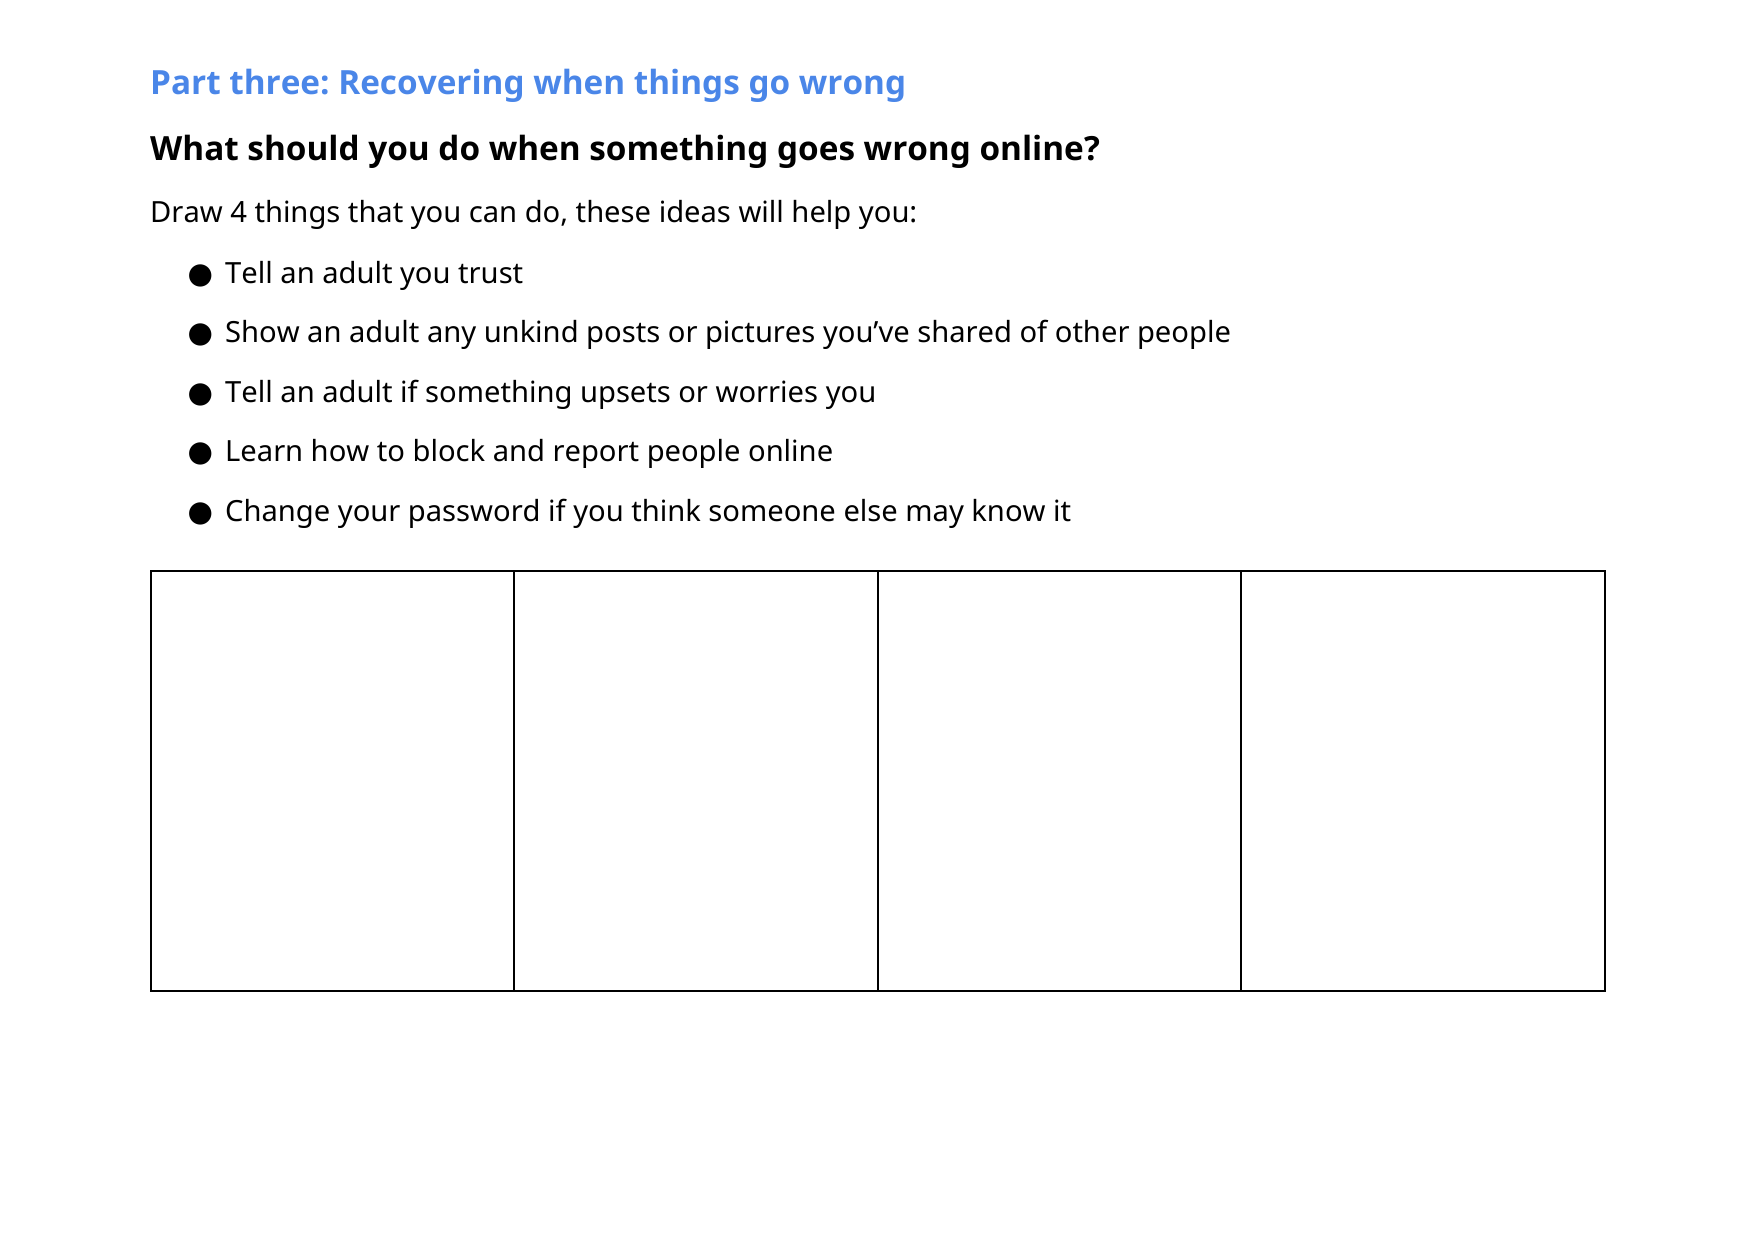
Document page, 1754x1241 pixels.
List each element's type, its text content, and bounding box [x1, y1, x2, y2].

table_header [1242, 572, 1604, 990]
list Learn how to block and report people online [187, 430, 1604, 470]
list Tell an adult if something upsets or worries you [187, 371, 1604, 411]
table_header [152, 572, 513, 990]
text Draw 4 things that you can do, these ideas will help you: [150, 191, 1604, 231]
text Part three: Recovering when things go wrong [150, 59, 1604, 104]
table_header [515, 572, 877, 990]
text What should you do when something goes wrong online? [150, 125, 1604, 171]
table_header [879, 572, 1240, 990]
list Show an adult any unkind posts or pictures you’ve shared of other people [187, 311, 1604, 351]
list Tell an adult you trust [187, 252, 1604, 292]
list Change your password if you think someone else may know it [187, 490, 1604, 529]
